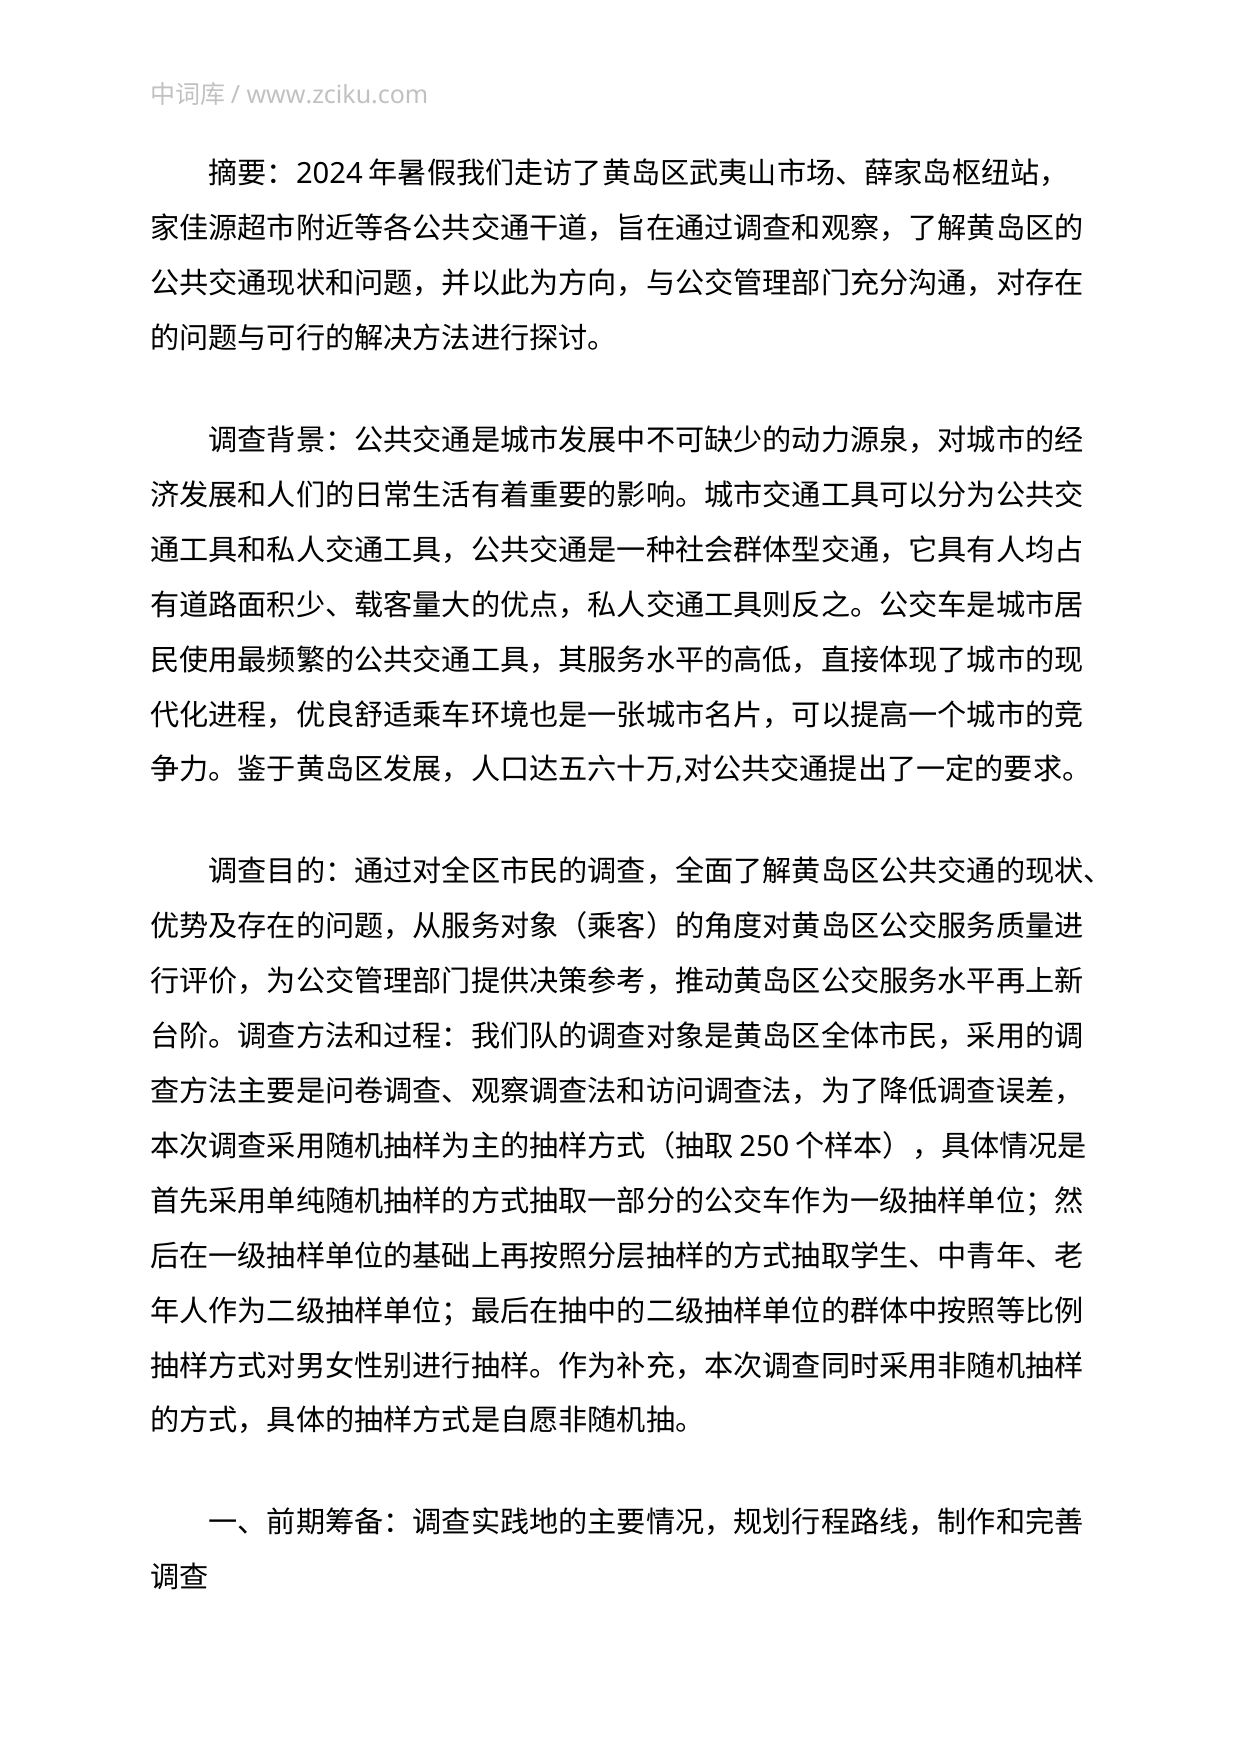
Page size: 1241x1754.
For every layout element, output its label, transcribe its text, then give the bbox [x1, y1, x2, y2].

text 摘要：2024年暑假我们走访了黄岛区武夷山市场、薛家岛枢纽站，家佳源超市附近等各公共交通干道，旨在通过调查和观察，了解黄岛区的公共交通现状和问题，并以此为方向，与公交管理部门充分沟通，对存在的问题与可行的解决方法进行探讨。 [150, 150, 1090, 357]
text 一、前期筹备：调查实践地的主要情况，规划行程路线，制作和完善调查 [150, 1499, 1090, 1596]
text 调查背景：公共交通是城市发展中不可缺少的动力源泉，对城市的经济发展和人们的日常生活有着重要的影响。城市交通工具可以分为公共交通工具和私人交通工具，公共交通是一种社会群体型交通，它具有人均占有道路面积少、载客量大的优点，私人交通工具则反之。公交车是城市居民使用最频繁的公共交通工具，其服务水平的高低，直接体现了城市的现代化进程，优良舒适乘车环境也是一张城市名片，可以提高一个城市的竞争力。鉴于黄岛区发展，人口达五六十万,对公共交通提出了一定的要求。 [150, 417, 1090, 788]
text 调查目的：通过对全区市民的调查，全面了解黄岛区公共交通的现状、优势及存在的问题，从服务对象（乘客）的角度对黄岛区公交服务质量进行评价，为公交管理部门提供决策参考，推动黄岛区公交服务水平再上新台阶。调查方法和过程：我们队的调查对象是黄岛区全体市民，采用的调查方法主要是问卷调查、观察调查法和访问调查法，为了降低调查误差，本次调查采用随机抽样为主的抽样方式（抽取250个样本），具体情况是首先采用单纯随机抽样的方式抽取一部分的公交车作为一级抽样单位；然后在一级抽样单位的基础上再按照分层抽样的方式抽取学生、中青年、老年人作为二级抽样单位；最后在抽中的二级抽样单位的群体中按照等比例抽样方式对男女性别进行抽样。作为补充，本次调查同时采用非随机抽样的方式，具体的抽样方式是自愿非随机抽。 [150, 848, 1090, 1439]
